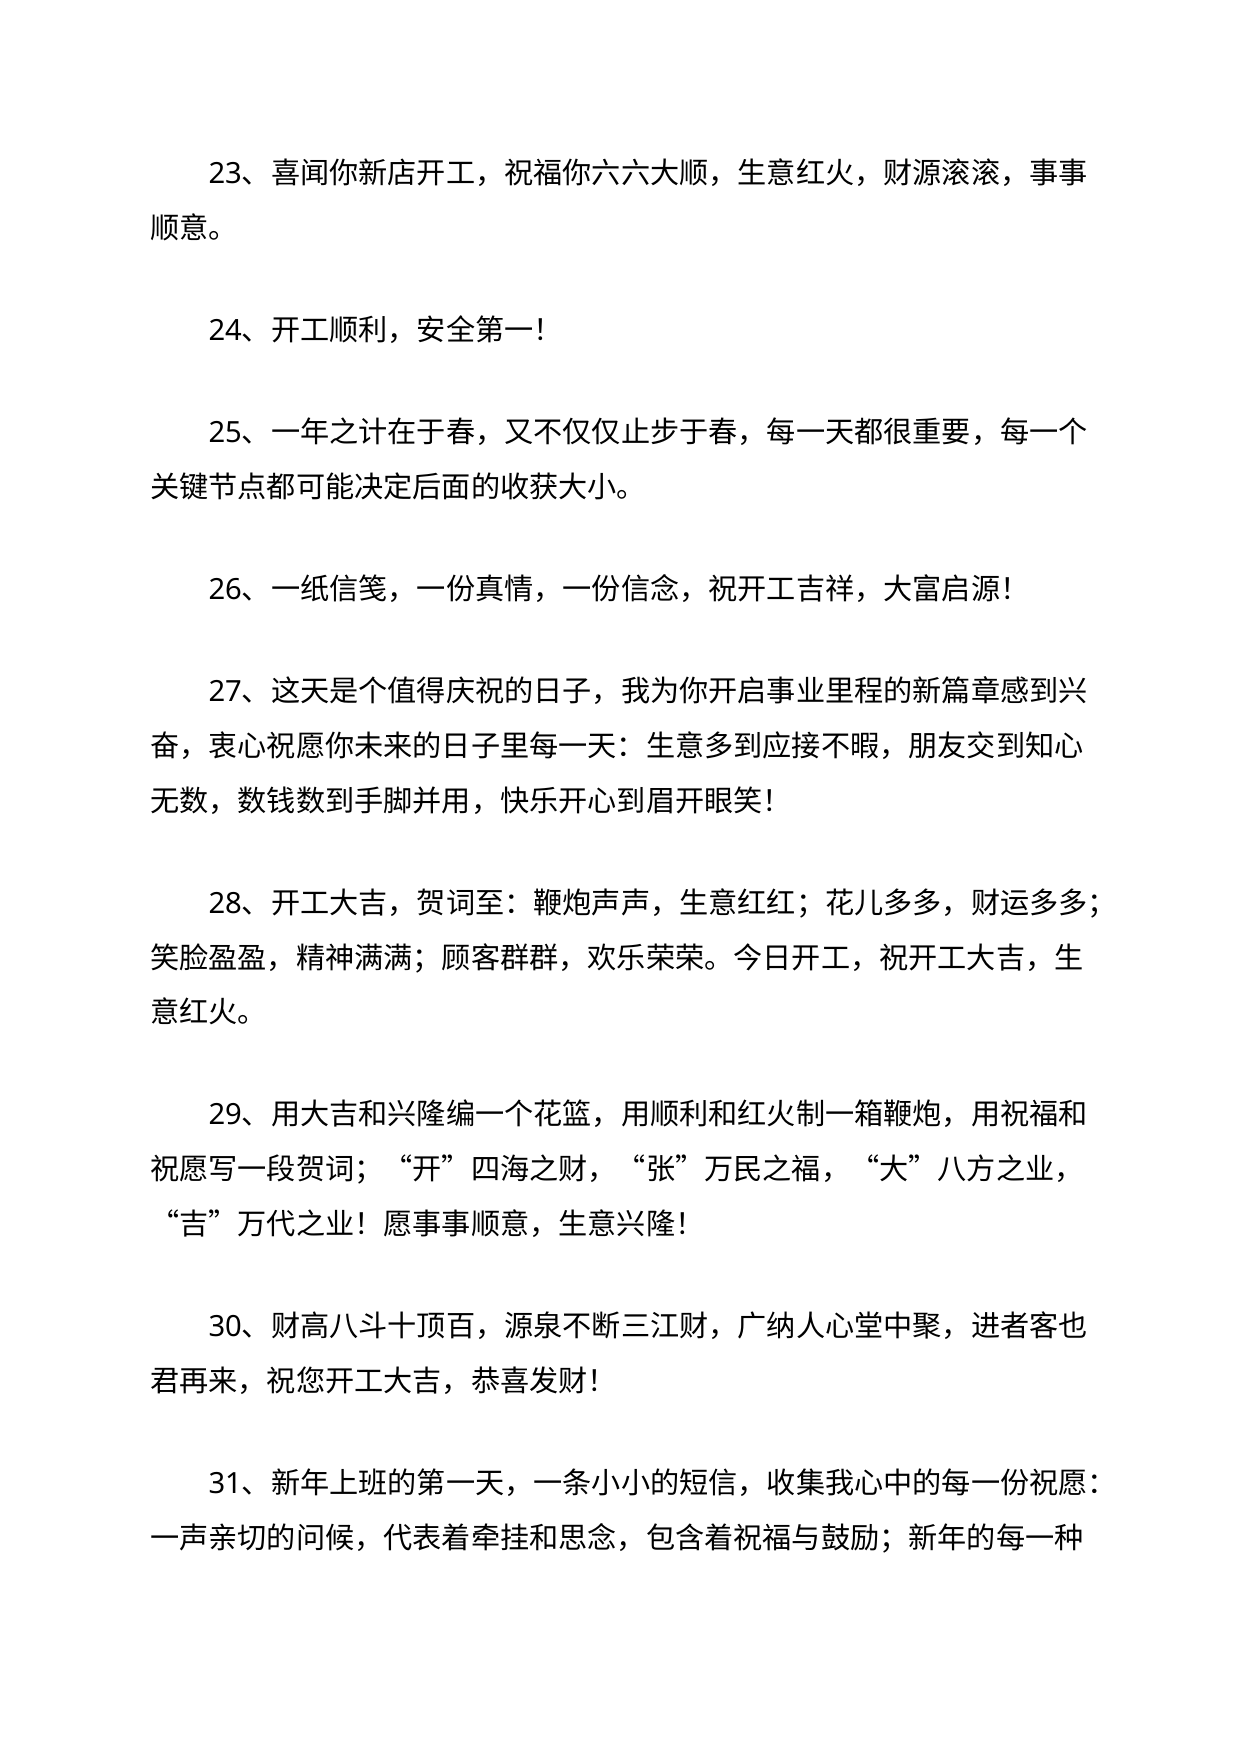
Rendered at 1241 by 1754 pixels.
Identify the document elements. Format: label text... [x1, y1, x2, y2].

text 26、一纸信笺，一份真情，一份信念，祝开工吉祥，大富启源！ [150, 566, 1090, 608]
text 23、喜闻你新店开工，祝福你六六大顺，生意红火，财源滚滚，事事顺意。 [150, 150, 1090, 247]
text 28、开工大吉，贺词至：鞭炮声声，生意红红；花儿多多，财运多多；笑脸盈盈，精神满满；顾客群群，欢乐荣荣。今日开工，祝开工大吉，生意红火。 [150, 879, 1090, 1031]
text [150, 1459, 1090, 1557]
text 25、一年之计在于春，又不仅仅止步于春，每一天都很重要，每一个关键节点都可能决定后面的收获大小。 [150, 409, 1090, 506]
text 30、财高八斗十顶百，源泉不断三江财，广纳人心堂中聚，进者客也君再来，祝您开工大吉，恭喜发财！ [150, 1302, 1090, 1400]
text 24、开工顺利，安全第一！ [150, 307, 1090, 349]
text 29、用大吉和兴隆编一个花篮，用顺利和红火制一箱鞭炮，用祝福和祝愿写一段贺词；“开”四海之财，“张”万民之福，“大”八方之业，“吉”万代之业！愿事事顺意，生意兴隆！ [150, 1091, 1090, 1243]
text 27、这天是个值得庆祝的日子，我为你开启事业里程的新篇章感到兴奋，衷心祝愿你未来的日子里每一天：生意多到应接不暇，朋友交到知心无数，数钱数到手脚并用，快乐开心到眉开眼笑！ [150, 667, 1090, 820]
